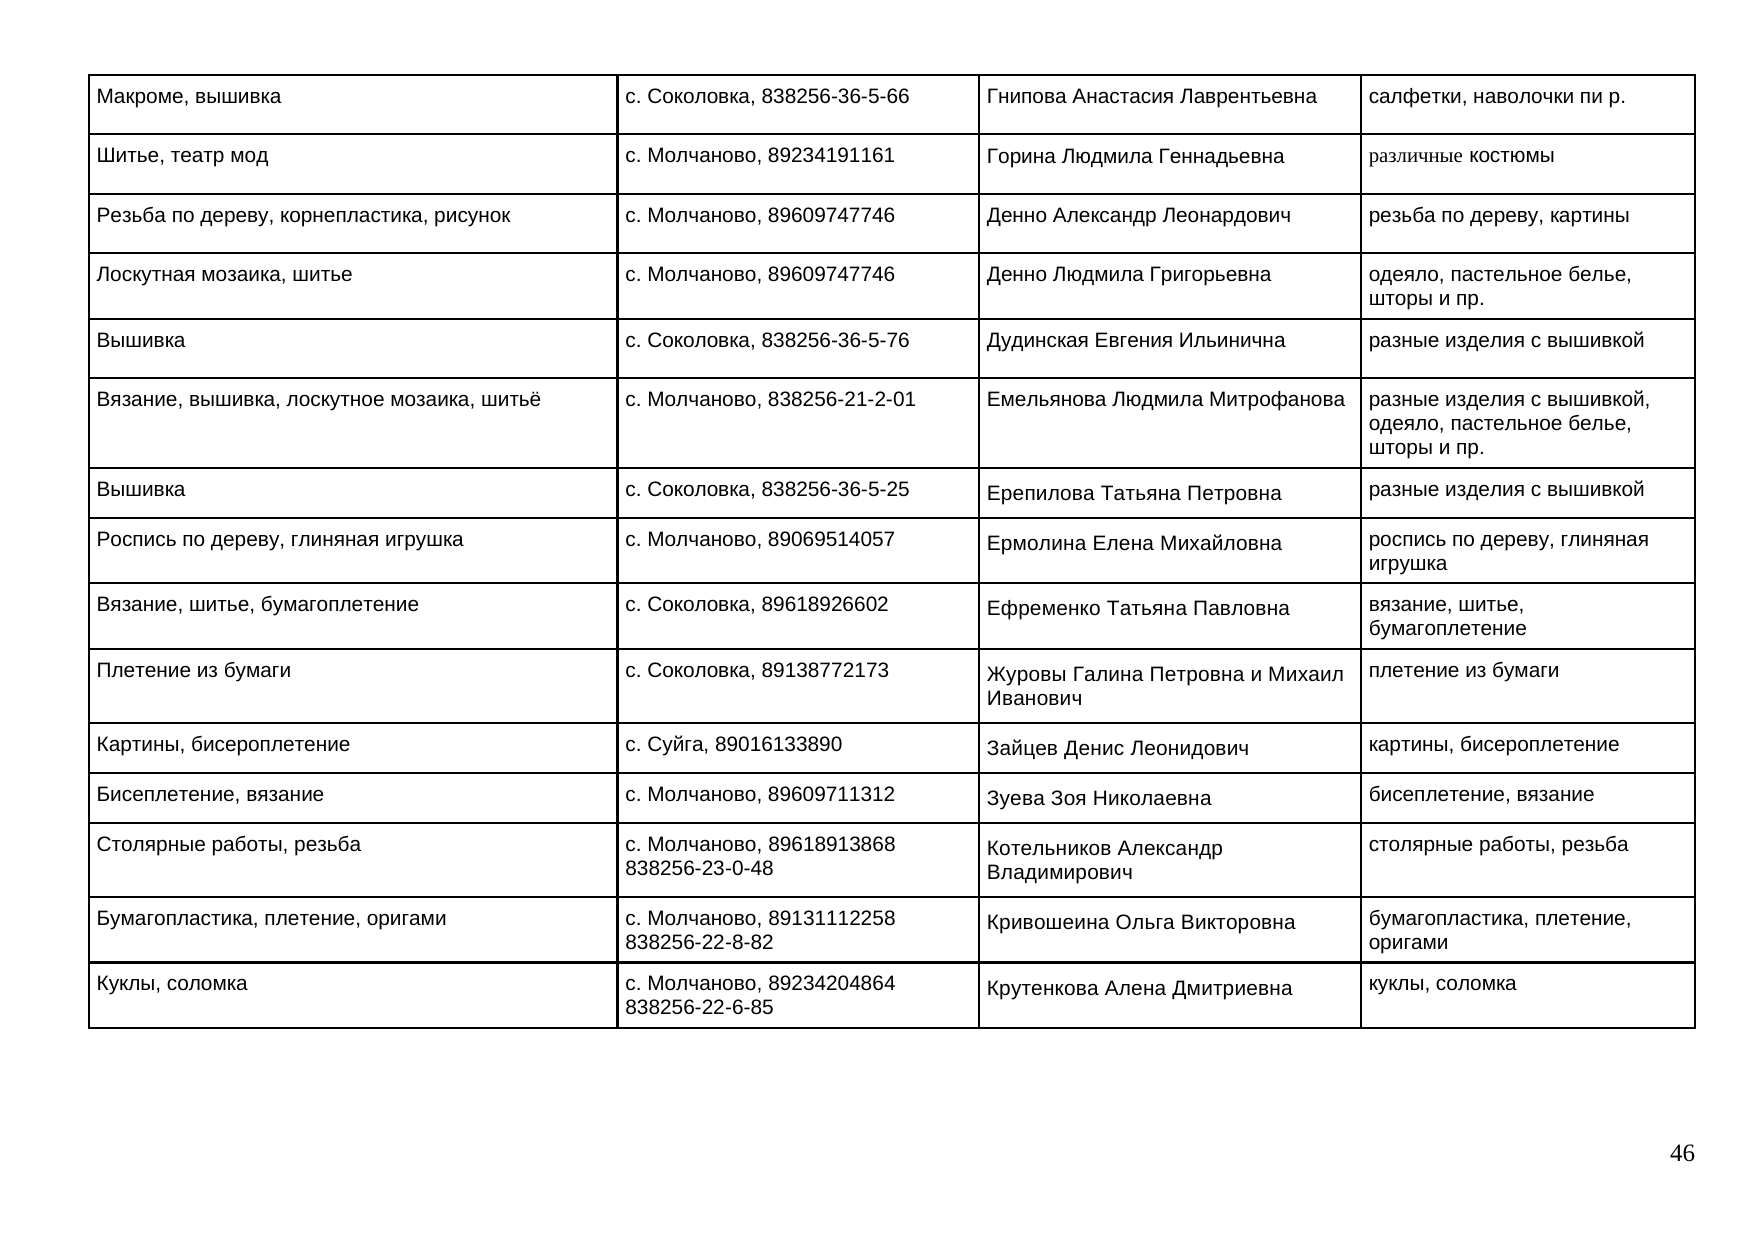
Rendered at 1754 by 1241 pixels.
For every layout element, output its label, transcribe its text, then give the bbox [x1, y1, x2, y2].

table_cell Шитье, театр мод [90, 135, 616, 193]
table_cell резьба по дереву, картины [1362, 195, 1694, 252]
table_cell с. Соколовка, 838256-36-5-66 [619, 76, 978, 133]
table_cell роспись по дереву, глиняная игрушка [1362, 519, 1694, 582]
table_cell куклы, соломка [1362, 964, 1694, 1027]
table_cell плетение из бумаги [1362, 650, 1694, 722]
table_cell Картины, бисероплетение [90, 724, 616, 772]
table_cell Горина Людмила Геннадьевна [980, 135, 1360, 193]
table_cell с. Молчаново, 89234204864 838256-22-6-85 [619, 964, 978, 1027]
table_cell с. Молчаново, 89609711312 [619, 774, 978, 822]
table_cell Дудинская Евгения Ильинична [980, 320, 1360, 377]
table_cell с. Соколовка, 838256-36-5-25 [619, 469, 978, 517]
table_cell Емельянова Людмила Митрофанова [980, 379, 1360, 467]
table_cell различные костюмы [1362, 135, 1694, 193]
table_cell Крутенкова Алена Дмитриевна [980, 964, 1360, 1027]
table_cell с. Соколовка, 838256-36-5-76 [619, 320, 978, 377]
table_cell Бумагопластика, плетение, оригами [90, 898, 616, 961]
table_cell Роспись по дереву, глиняная игрушка [90, 519, 616, 582]
table_cell Ерепилова Татьяна Петровна [980, 469, 1360, 517]
table_cell салфетки, наволочки пи р. [1362, 76, 1694, 133]
table_cell столярные работы, резьба [1362, 824, 1694, 896]
table_cell с. Молчаново, 89609747746 [619, 254, 978, 318]
table_cell Ефременко Татьяна Павловна [980, 584, 1360, 648]
table_cell с. Соколовка, 89618926602 [619, 584, 978, 648]
table_cell Кривошеина Ольга Викторовна [980, 898, 1360, 961]
table_cell Котельников Александр Владимирович [980, 824, 1360, 896]
table_cell Гнипова Анастасия Лаврентьевна [980, 76, 1360, 133]
table_cell разные изделия с вышивкой [1362, 469, 1694, 517]
table_cell с. Молчаново, 89618913868 838256-23-0-48 [619, 824, 978, 896]
table_cell разные изделия с вышивкой, одеяло, пастельное белье, шторы и пр. [1362, 379, 1694, 467]
table_cell Денно Александр Леонардович [980, 195, 1360, 252]
table_cell Куклы, соломка [90, 964, 616, 1027]
table_cell с. Молчаново, 89069514057 [619, 519, 978, 582]
table_cell с. Молчаново, 89131112258 838256-22-8-82 [619, 898, 978, 961]
table_cell с. Молчаново, 89234191161 [619, 135, 978, 193]
table_cell Плетение из бумаги [90, 650, 616, 722]
table_cell бумагопластика, плетение, оригами [1362, 898, 1694, 961]
table_cell Зайцев Денис Леонидович [980, 724, 1360, 772]
table_cell вязание, шитье, бумагоплетение [1362, 584, 1694, 648]
table_cell Ермолина Елена Михайловна [980, 519, 1360, 582]
table_cell Вязание, вышивка, лоскутное мозаика, шитьё [90, 379, 616, 467]
table_cell Макроме, вышивка [90, 76, 616, 133]
table_cell бисеплетение, вязание [1362, 774, 1694, 822]
table_cell с. Соколовка, 89138772173 [619, 650, 978, 722]
table_cell Зуева Зоя Николаевна [980, 774, 1360, 822]
table_cell одеяло, пастельное белье, шторы и пр. [1362, 254, 1694, 318]
table_cell Резьба по дереву, корнепластика, рисунок [90, 195, 616, 252]
table_cell Бисеплетение, вязание [90, 774, 616, 822]
table_cell Вышивка [90, 320, 616, 377]
table_cell Вышивка [90, 469, 616, 517]
table_cell Вязание, шитье, бумагоплетение [90, 584, 616, 648]
table_cell Журовы Галина Петровна и Михаил Иванович [980, 650, 1360, 722]
table_cell Столярные работы, резьба [90, 824, 616, 896]
table_cell с. Молчаново, 838256-21-2-01 [619, 379, 978, 467]
table_cell с. Молчаново, 89609747746 [619, 195, 978, 252]
table_cell картины, бисероплетение [1362, 724, 1694, 772]
table_cell Денно Людмила Григорьевна [980, 254, 1360, 318]
table_cell с. Суйга, 89016133890 [619, 724, 978, 772]
table_cell разные изделия с вышивкой [1362, 320, 1694, 377]
table_cell Лоскутная мозаика, шитье [90, 254, 616, 318]
